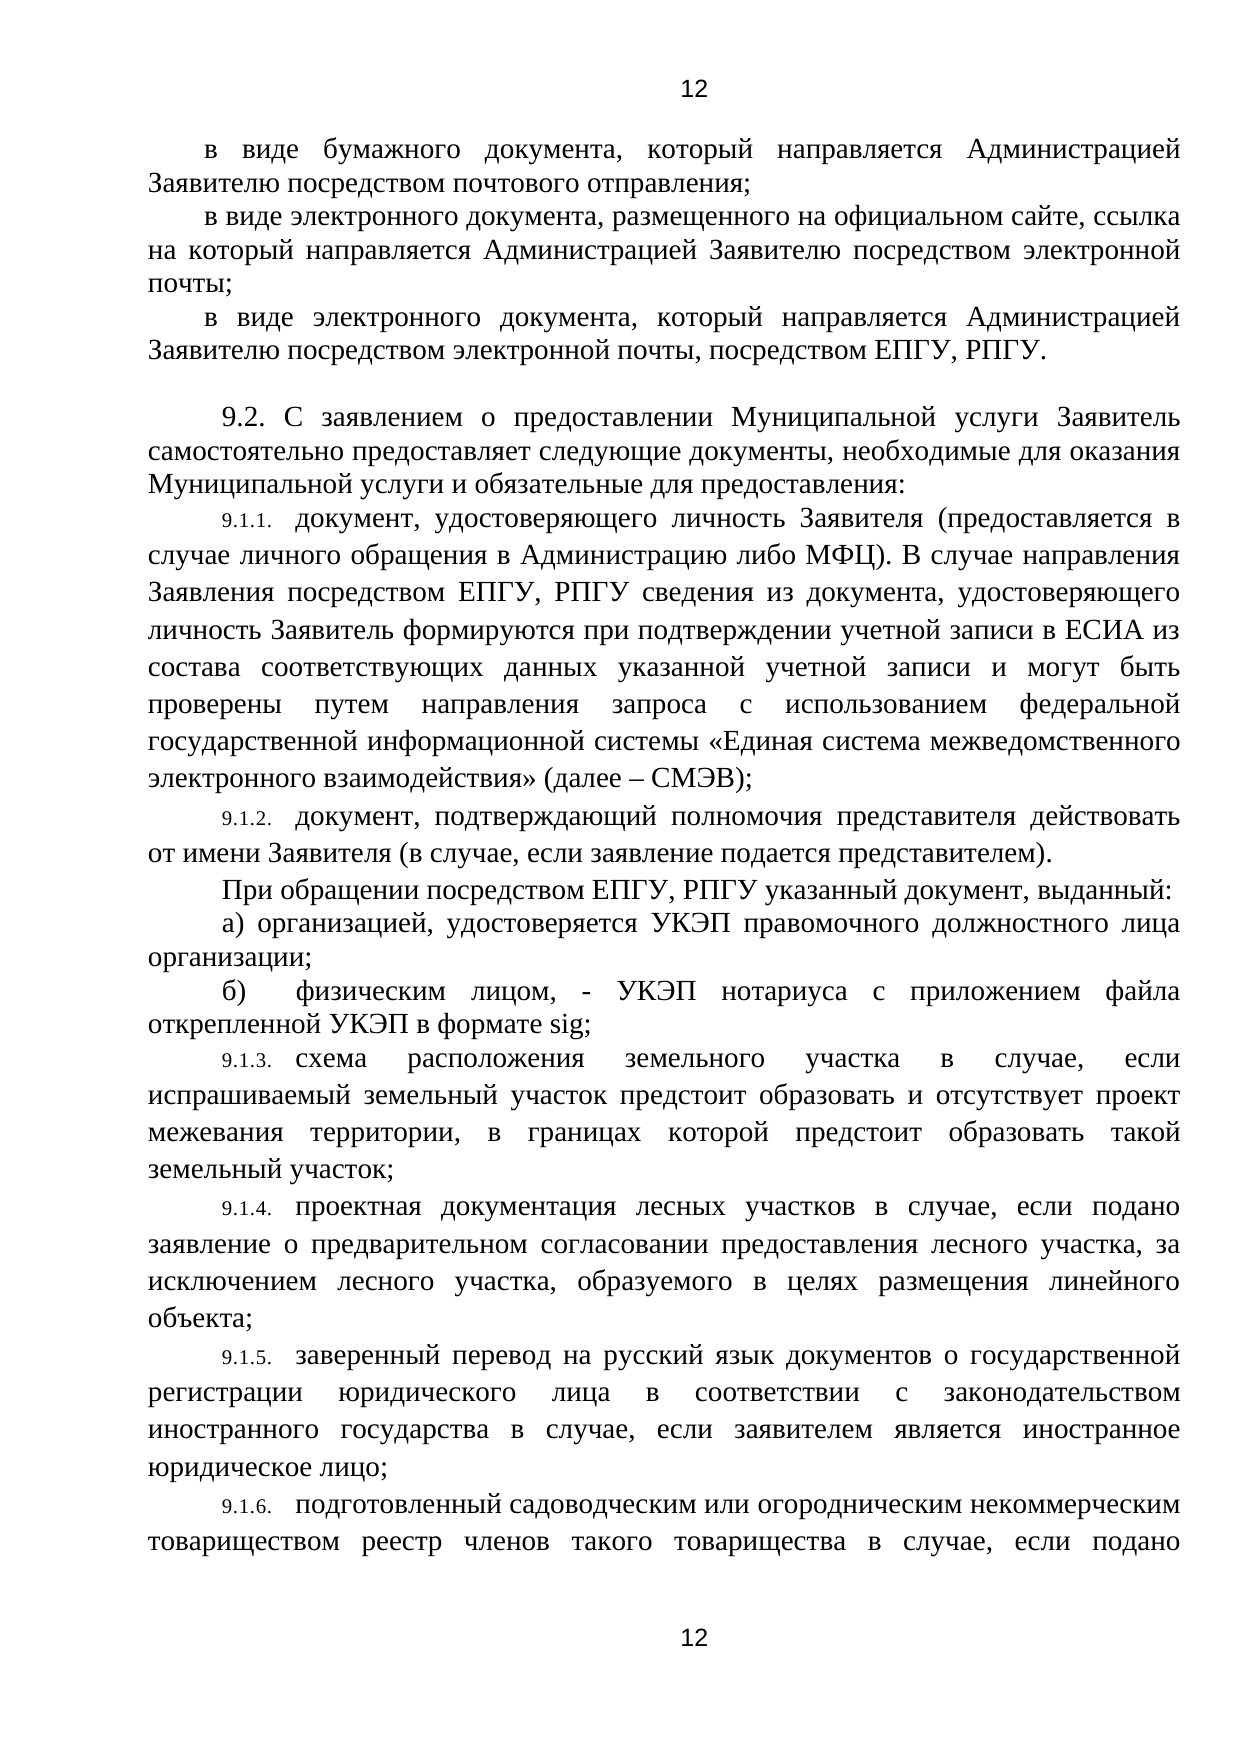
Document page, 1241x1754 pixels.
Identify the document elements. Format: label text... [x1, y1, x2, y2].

list заверенный перевод на русский язык документов о государственной регистрации юридического лица в соответствии с законодательством иностранного государства в случае, если заявителем является иностранное юридическое лицо; [148, 1337, 1181, 1482]
text в виде бумажного документа, который направляется Администрацией Заявителю посредством почтового отправления; [148, 131, 1181, 198]
list проектная документация лесных участков в случае, если подано заявление о предварительном согласовании предоставления лесного участка, за исключением лесного участка, образуемого в целях размещения линейного объекта; [148, 1188, 1181, 1334]
list схема расположения земельного участка в случае, если испрашиваемый земельный участок предстоит образовать и отсутствует проект межевания территории, в границах которой предстоит образовать такой земельный участок; [148, 1040, 1181, 1185]
text в виде электронного документа, который направляется Администрацией Заявителю посредством электронной почты, посредством ЕПГУ, РПГУ. [148, 299, 1181, 366]
text б) физическим лицом, - УКЭП нотариуса с приложением файла открепленной УКЭП в формате sig; [148, 973, 1181, 1040]
list документ, подтверждающий полномочия представителя действовать от имени Заявителя (в случае, если заявление подается представителем). [148, 798, 1181, 868]
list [148, 1486, 1181, 1557]
text При обращении посредством ЕПГУ, РПГУ указанный документ, выданный: [148, 872, 1181, 906]
list документ, удостоверяющего личность Заявителя (предоставляется в случае личного обращения в Администрацию либо МФЦ). В случае направления Заявления посредством ЕПГУ, РПГУ сведения из документа, удостоверяющего личность Заявитель формируются при подтверждении учетной записи в ЕСИА из состава соответствующих данных указанной учетной записи и могут быть проверены путем направления запроса с использованием федеральной государственной информационной системы «Единая система межведомственного электронного взаимодействия» (далее – СМЭВ); [148, 500, 1181, 794]
text 9.2. С заявлением о предоставлении Муниципальной услуги Заявитель самостоятельно предоставляет следующие документы, необходимые для оказания Муниципальной услуги и обязательные для предоставления: [148, 399, 1181, 500]
text а) организацией, удостоверяется УКЭП правомочного должностного лица организации; [148, 906, 1181, 973]
text в виде электронного документа, размещенного на официальном сайте, ссылка на который направляется Администрацией Заявителю посредством электронной почты; [148, 198, 1181, 299]
